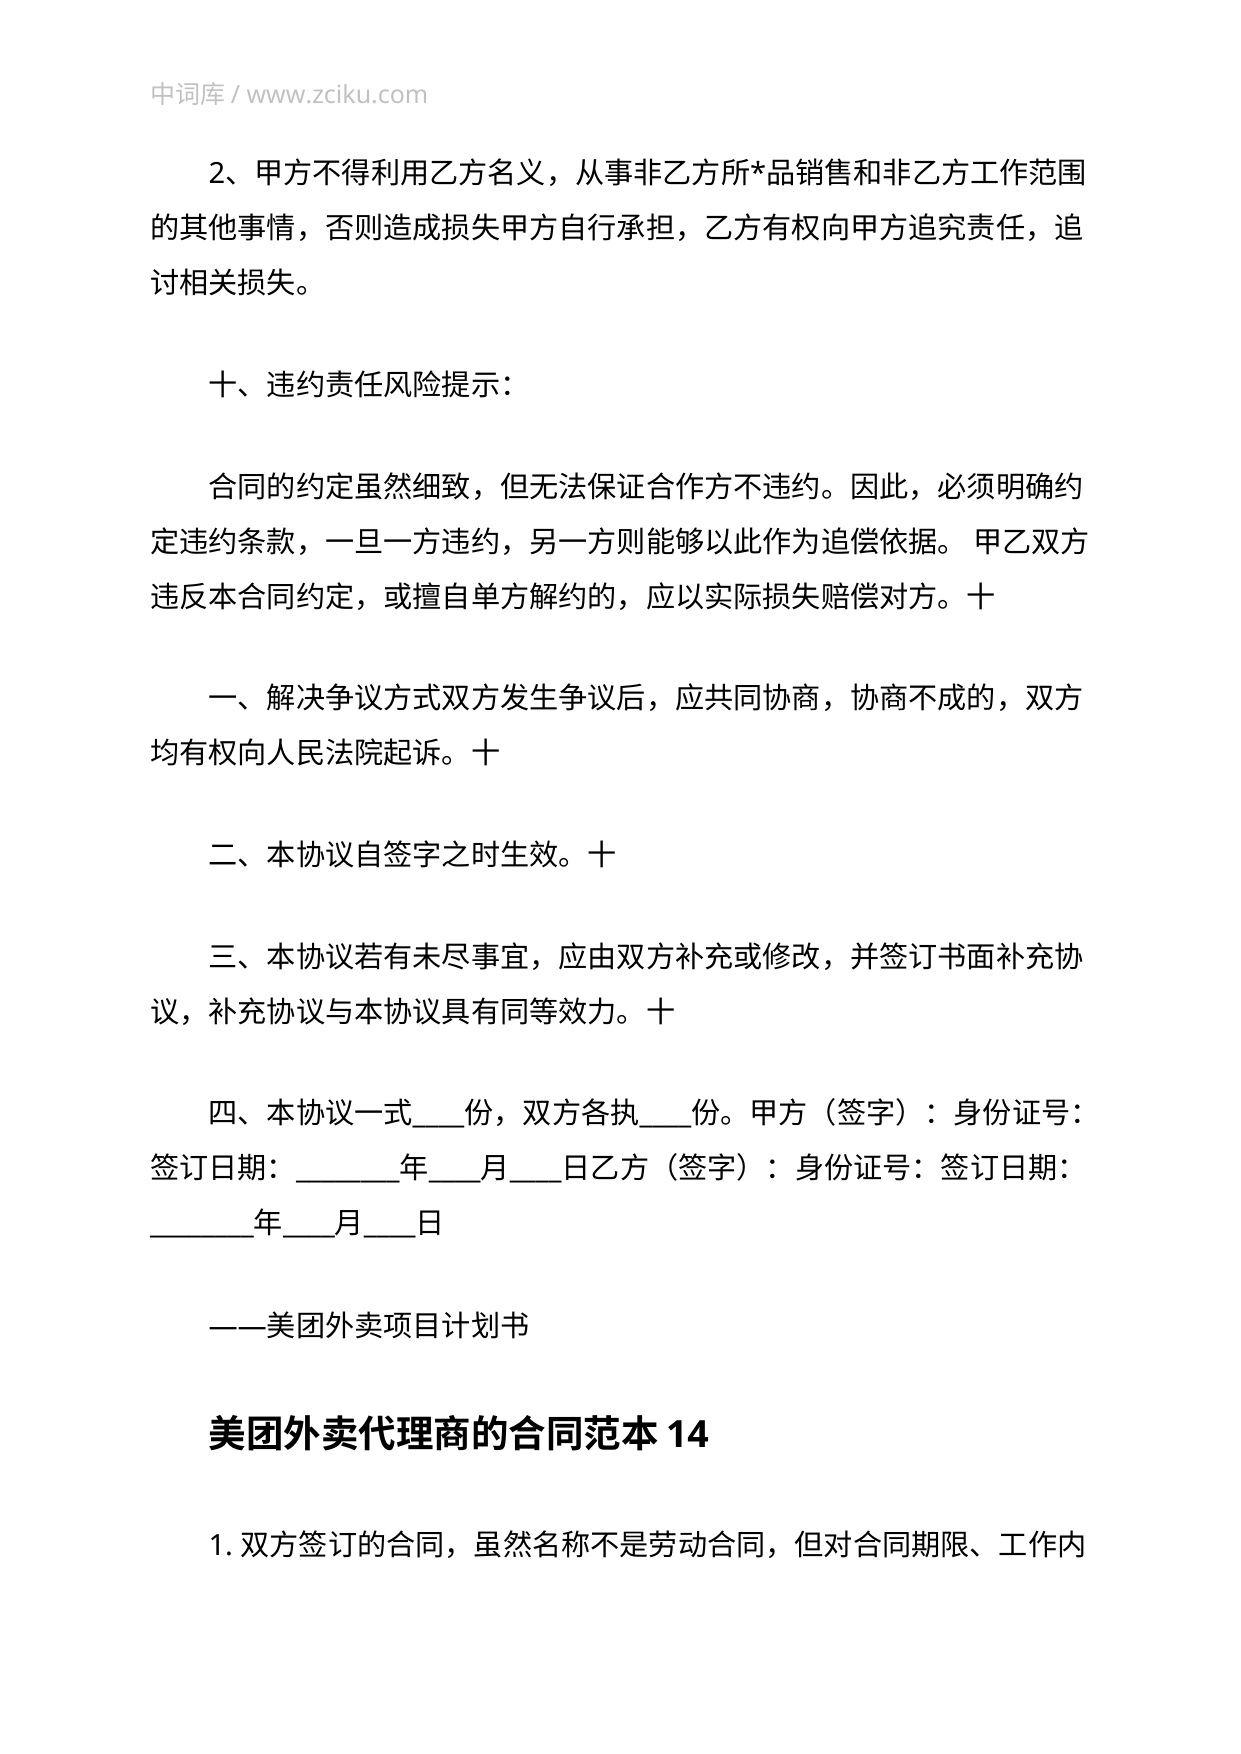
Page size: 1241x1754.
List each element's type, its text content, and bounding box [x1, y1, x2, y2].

text 合同的约定虽然细致，但无法保证合作方不违约。因此，必须明确约定违约条款，一旦一方违约，另一方则能够以此作为追偿依据。 甲乙双方违反本合同约定，或擅自单方解约的，应以实际损失赔偿对方。十 [150, 463, 1090, 616]
text 2、甲方不得利用乙方名义，从事非乙方所*品销售和非乙方工作范围的其他事情，否则造成损失甲方自行承担，乙方有权向甲方追究责任，追讨相关损失。 [150, 150, 1090, 302]
text 三、本协议若有未尽事宜，应由双方补充或修改，并签订书面补充协议，补充协议与本协议具有同等效力。十 [150, 933, 1090, 1031]
text 四、本协议一式____份，双方各执____份。甲方（签字）：身份证号：签订日期：________年____月____日乙方（签字）：身份证号：签订日期：________年____月____日 [150, 1090, 1090, 1242]
text ——美团外卖项目计划书 [150, 1302, 1090, 1344]
text 一、解决争议方式双方发生争议后，应共同协商，协商不成的，双方均有权向人民法院起诉。十 [150, 675, 1090, 772]
text 十、违约责任风险提示： [150, 362, 1090, 404]
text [150, 1522, 1090, 1564]
text 美团外卖代理商的合同范本14 [150, 1404, 1090, 1458]
text 二、本协议自签字之时生效。十 [150, 832, 1090, 874]
